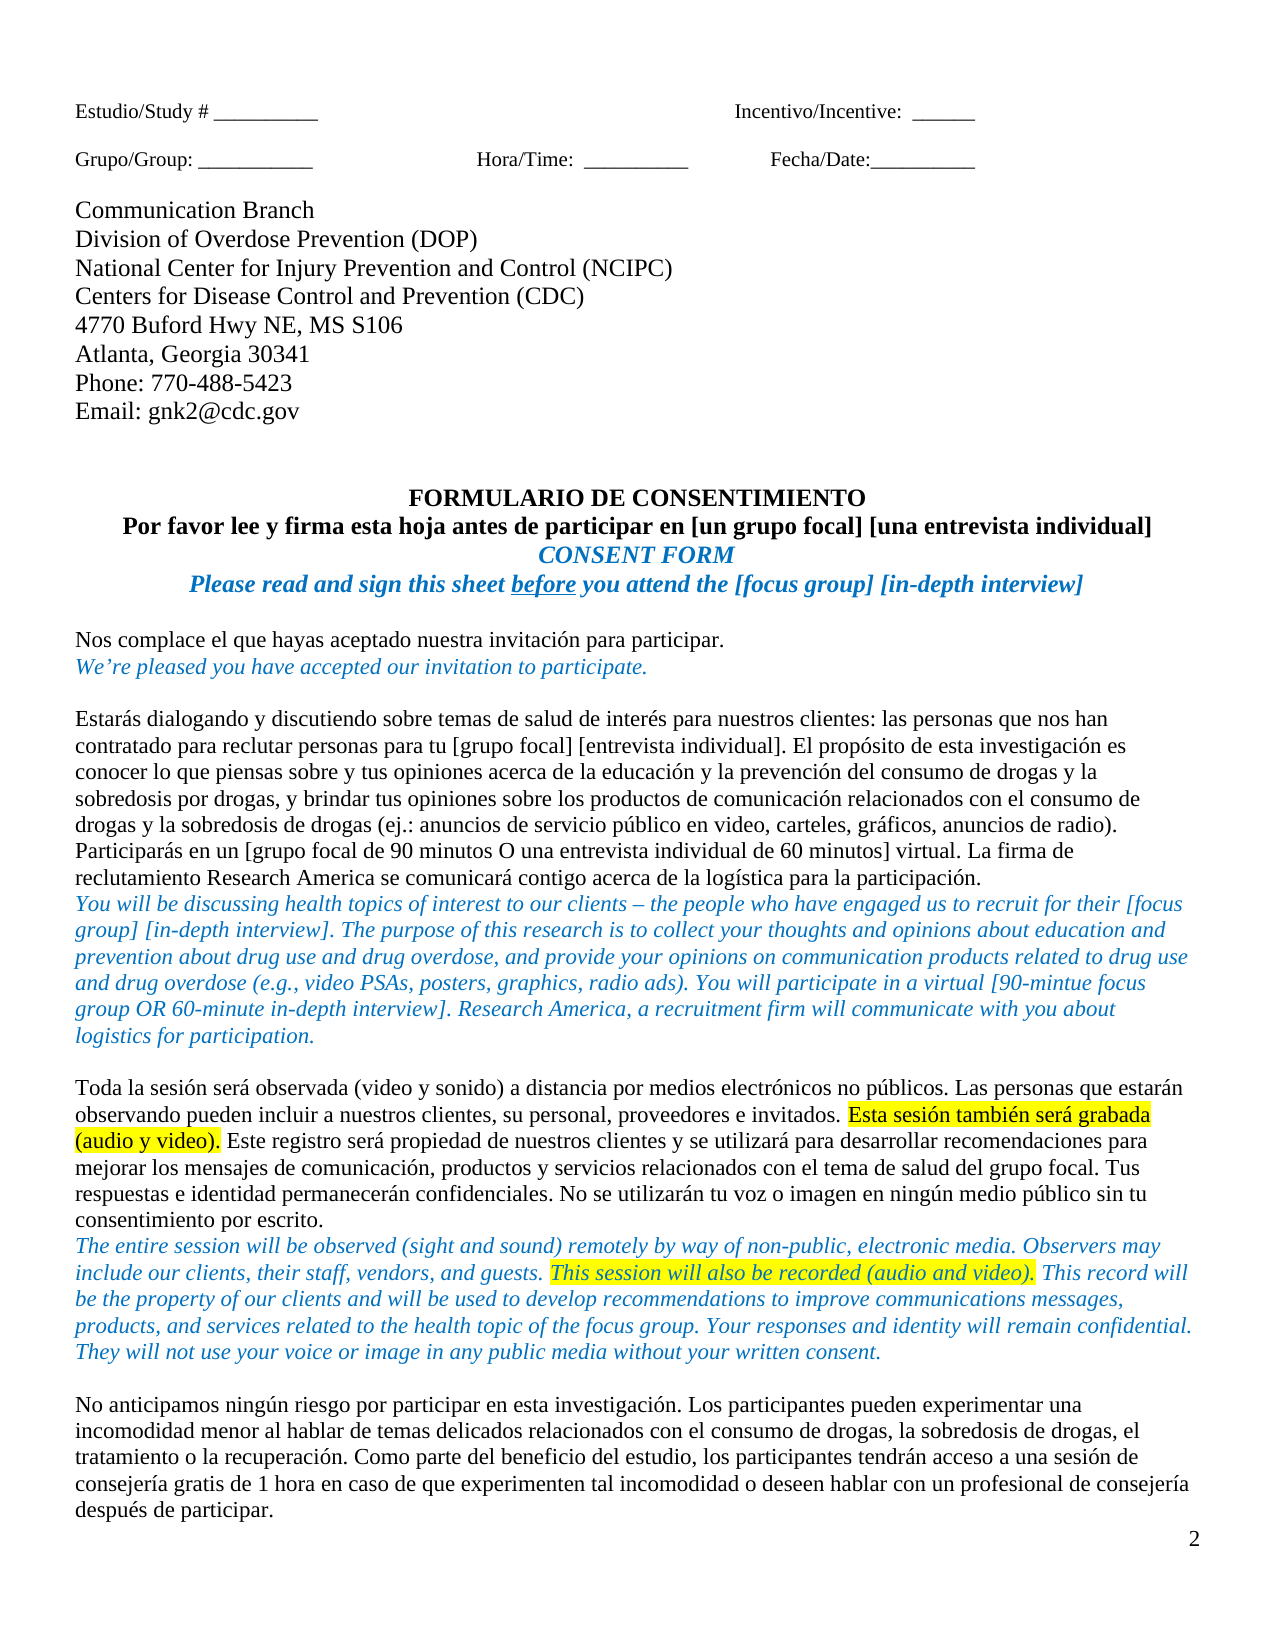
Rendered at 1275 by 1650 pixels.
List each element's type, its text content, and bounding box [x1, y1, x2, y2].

text Centers for Disease Control and Prevention (CDC) [75, 281, 1200, 310]
text Phone: 770-488-5423 [75, 368, 1200, 396]
text We’re pleased you have accepted our invitation to participate. [75, 653, 1200, 679]
text Please read and sign this sheet before you attend the [focus group] [in-depth interview] [75, 569, 1200, 598]
text You will be discussing health topics of interest to our clients – the people who have engaged us to recruit for their [focus group] [in-depth interview]. The purpose of this research is to collect your thoughts and opinions about education and prevention about drug use and drug overdose, and provide your opinions on communication products related to drug use and drug overdose (e.g., video PSAs, posters, graphics, radio ads). You will participate in a virtual [90-mintue focus group OR 60-minute in-depth interview]. Research America, a recruitment firm will communicate with you about logistics for participation. [75, 890, 1200, 1048]
text 4770 Buford Hwy NE, MS S106 [75, 310, 1200, 339]
text The entire session will be observed (sight and sound) remotely by way of non-public, electronic media. Observers may include our clients, their staff, vendors, and guests. This session will also be recorded (audio and video). This record will be the property of our clients and will be used to develop recommendations to improve communications messages, products, and services related to the health topic of the focus group. Your responses and identity will remain confidential. They will not use your voice or image in any public media without your written consent. [75, 1233, 1200, 1364]
text Toda la sesión será observada (video y sonido) a distancia por medios electrónicos no públicos. Las personas que estarán observando pueden incluir a nuestros clientes, su personal, proveedores e invitados. Esta sesión también será grabada (audio y video). Este registro será propiedad de nuestros clientes y se utilizará para desarrollar recomendaciones para mejorar los mensajes de comunicación, productos y servicios relacionados con el tema de salud del grupo focal. Tus respuestas e identidad permanecerán confidenciales. No se utilizarán tu voz o imagen en ningún medio público sin tu consentimiento por escrito. [75, 1074, 1200, 1233]
text Division of Overdose Prevention (DOP) [75, 224, 1200, 253]
text Communication Branch [75, 195, 1200, 224]
text FORMULARIO DE CONSENTIMIENTO [75, 483, 1200, 511]
text Estarás dialogando y discutiendo sobre temas de salud de interés para nuestros clientes: las personas que nos han contratado para reclutar personas para tu [grupo focal] [entrevista individual]. El propósito de esta investigación es conocer lo que piensas sobre y tus opiniones acerca de la educación y la prevención del consumo de drogas y la sobredosis por drogas, y brindar tus opiniones sobre los productos de comunicación relacionados con el consumo de drogas y la sobredosis de drogas (ej.: anuncios de servicio público en video, carteles, gráficos, anuncios de radio). Participarás en un [grupo focal de 90 minutos O una entrevista individual de 60 minutos] virtual. La firma de reclutamiento Research America se comunicará contigo acerca de la logística para la participación. [75, 706, 1200, 890]
text Email: gnk2@cdc.gov [75, 396, 1200, 425]
text National Center for Injury Prevention and Control (NCIPC) [75, 253, 1200, 281]
text Atlanta, Georgia 30341 [75, 339, 1200, 368]
text No anticipamos ningún riesgo por participar en esta investigación. Los participantes pueden experimentar una incomodidad menor al hablar de temas delicados relacionados con el consumo de drogas, la sobredosis de drogas, el tratamiento o la recuperación. Como parte del beneficio del estudio, los participantes tendrán acceso a una sesión de consejería gratis de 1 hora en caso de que experimenten tal incomodidad o deseen hablar con un profesional de consejería después de participar. [75, 1391, 1200, 1522]
text Nos complace el que hayas aceptado nuestra invitación para participar. [75, 626, 1200, 653]
text Por favor lee y firma esta hoja antes de participar en [un grupo focal] [una entrevista individual] [75, 511, 1200, 540]
text CONSENT FORM [75, 540, 1200, 569]
